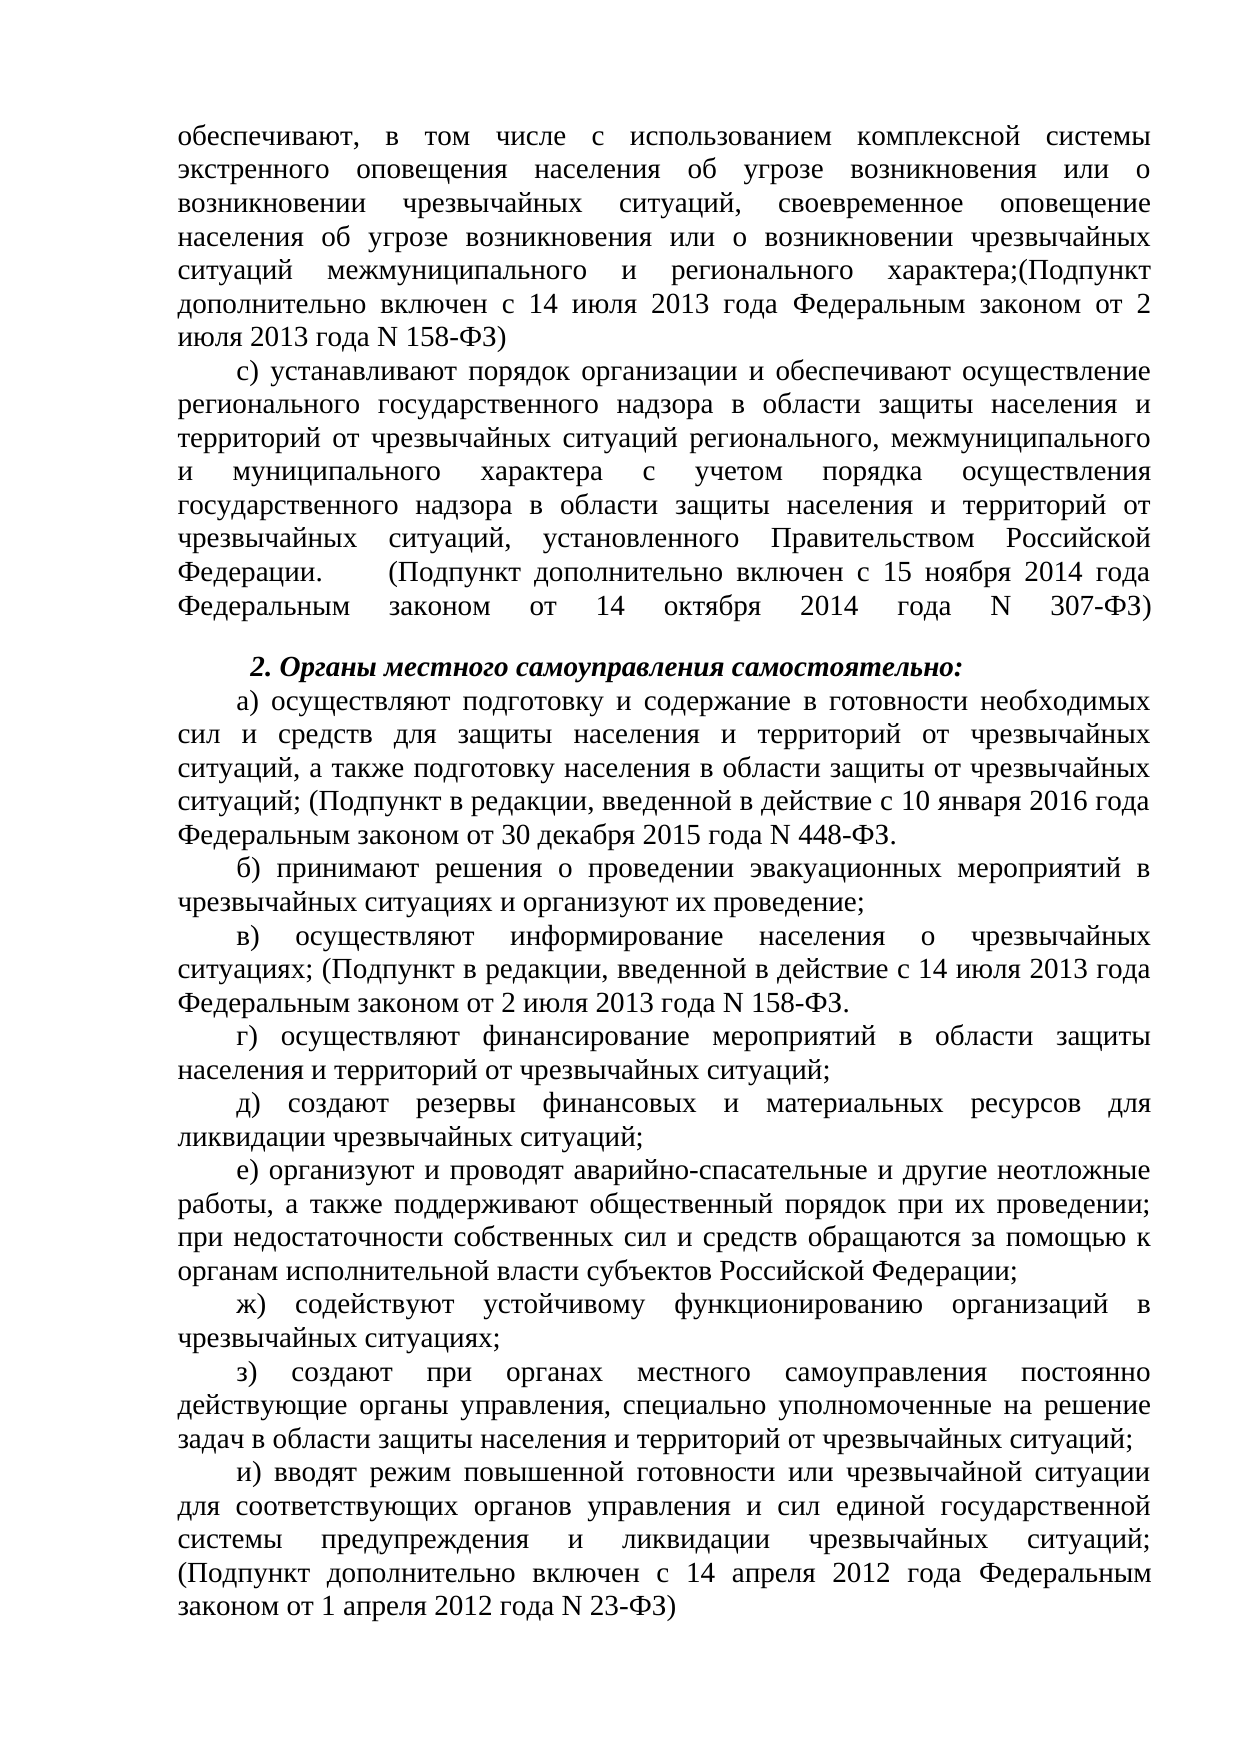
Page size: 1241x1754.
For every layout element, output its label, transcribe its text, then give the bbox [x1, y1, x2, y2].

text а) осуществляют подготовку и содержание в готовности необходимых сил и средств для защиты населения и территорий от чрезвычайных ситуаций, а также подготовку населения в области защиты от чрезвычайных ситуаций; (Подпункт в редакции, введенной в действие с 10 января 2016 года Федеральным законом от 30 декабря 2015 года N 448-ФЗ. [177, 683, 1152, 851]
text з) создают при органах местного самоуправления постоянно действующие органы управления, специально уполномоченные на решение задач в области защиты населения и территорий от чрезвычайных ситуаций; [177, 1354, 1152, 1454]
text в) осуществляют информирование населения о чрезвычайных ситуациях; (Подпункт в редакции, введенной в действие с 14 июля 2013 года Федеральным законом от 2 июля 2013 года N 158-ФЗ. [177, 918, 1152, 1018]
text г) осуществляют финансирование мероприятий в области защиты населения и территорий от чрезвычайных ситуаций; [177, 1018, 1152, 1085]
text б) принимают решения о проведении эвакуационных мероприятий в чрезвычайных ситуациях и организуют их проведение; [177, 851, 1152, 918]
text с) устанавливают порядок организации и обеспечивают осуществление регионального государственного надзора в области защиты населения и территорий от чрезвычайных ситуаций регионального, межмуниципального и муниципального характера с учетом порядка осуществления государственного надзора в области защиты населения и территорий от чрезвычайных ситуаций, установленного Правительством Российской Федерации. (Подпункт дополнительно включен с 15 ноября 2014 года Федеральным законом от 14 октября 2014 года N 307-ФЗ) [177, 353, 1152, 649]
text ж) содействуют устойчивому функционированию организаций в чрезвычайных ситуациях; [177, 1287, 1152, 1354]
text и) вводят режим повышенной готовности или чрезвычайной ситуации для соответствующих органов управления и сил единой государственной системы предупреждения и ликвидации чрезвычайных ситуаций; (Подпункт дополнительно включен с 14 апреля 2012 года Федеральным законом от 1 апреля 2012 года N 23-ФЗ) [177, 1454, 1152, 1622]
text 2. Органы местного самоуправления самостоятельно: [177, 649, 1152, 683]
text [177, 118, 1152, 353]
text д) создают резервы финансовых и материальных ресурсов для ликвидации чрезвычайных ситуаций; [177, 1085, 1152, 1152]
text е) организуют и проводят аварийно-спасательные и другие неотложные работы, а также поддерживают общественный порядок при их проведении; при недостаточности собственных сил и средств обращаются за помощью к органам исполнительной власти субъектов Российской Федерации; [177, 1152, 1152, 1287]
